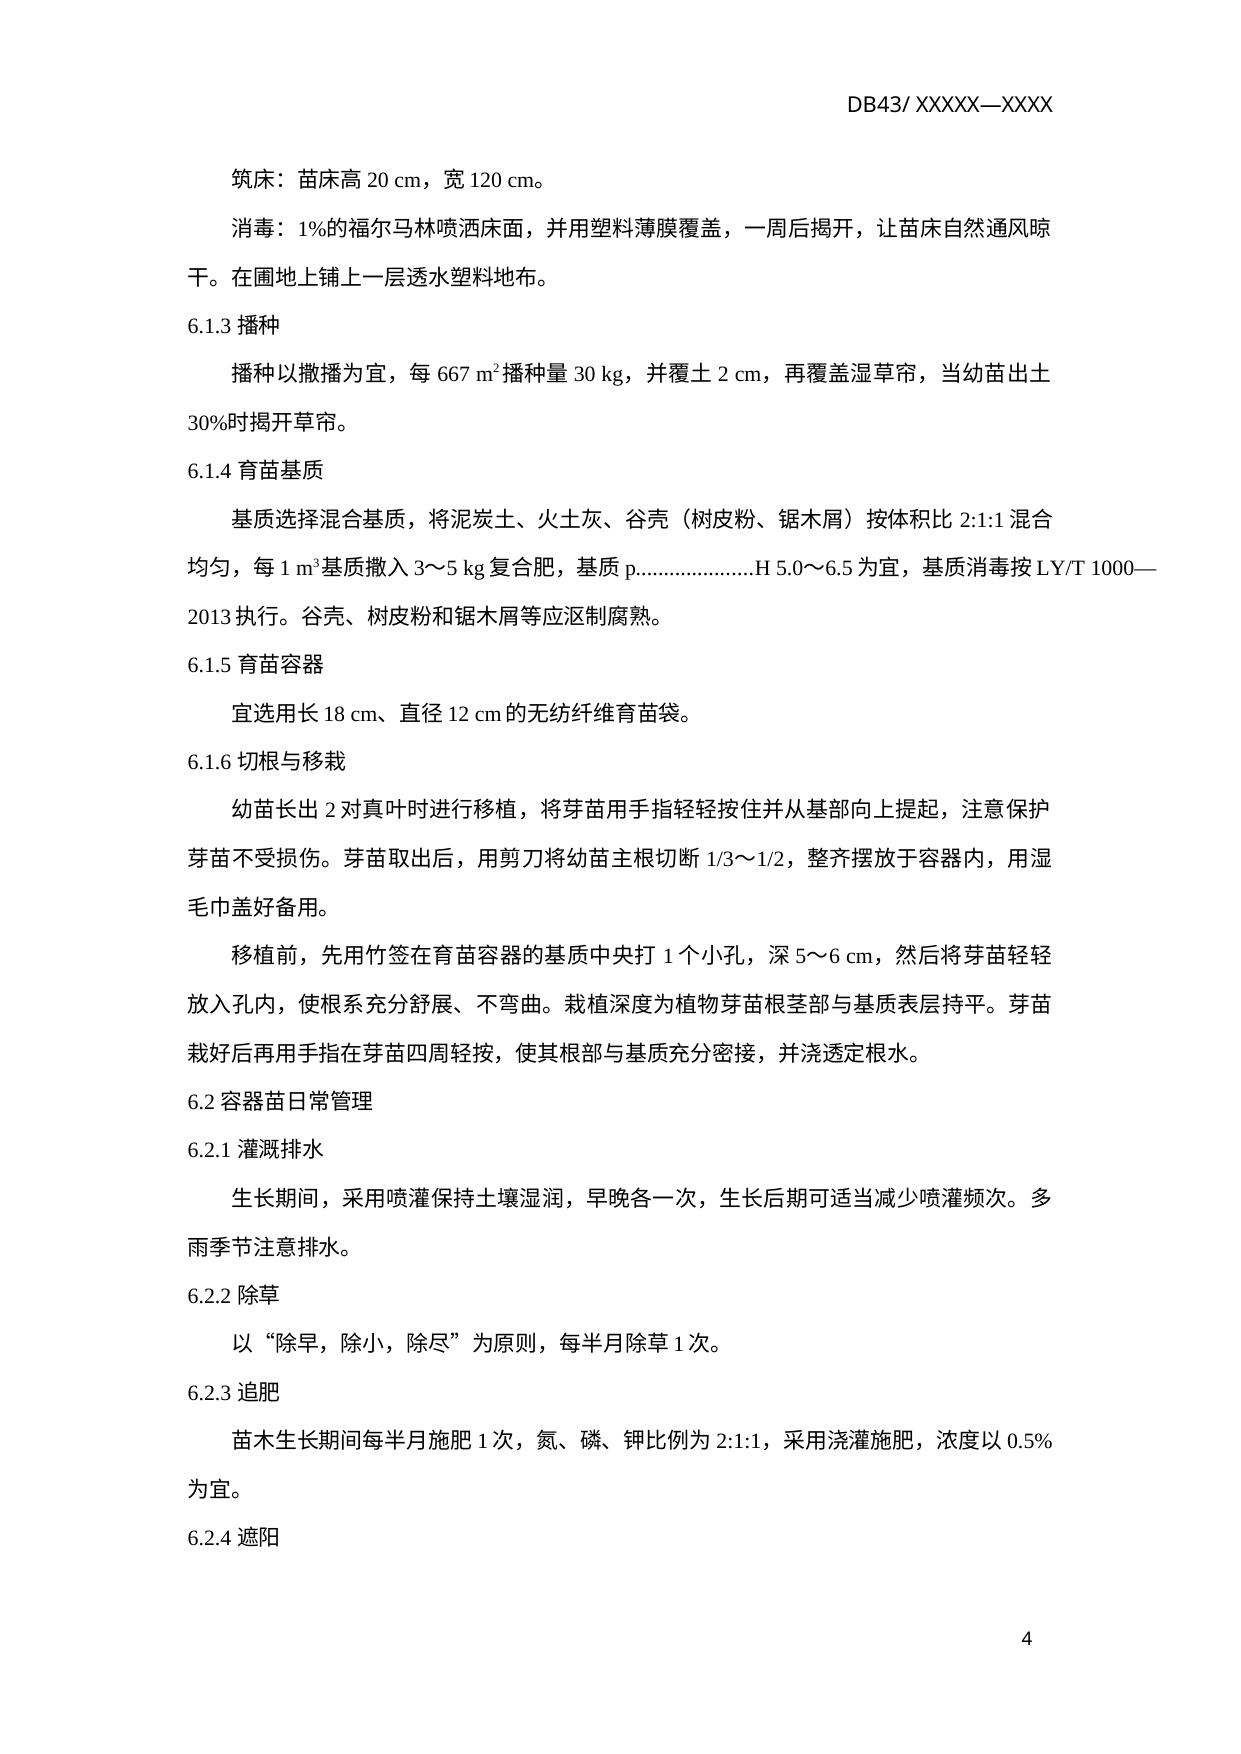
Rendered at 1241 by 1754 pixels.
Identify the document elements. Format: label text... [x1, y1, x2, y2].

text 6.2 容器苗日常管理 [187, 1084, 1053, 1116]
text 筑床：苗床高20 cm，宽120 cm。 [187, 162, 1053, 194]
text 6.2.3 追肥 [187, 1374, 1053, 1407]
text 6.1.4 育苗基质 [187, 453, 1053, 485]
text 播种以撒播为宜，每667 m2播种量30 kg，并覆土2 cm，再覆盖湿草帘，当幼苗出土30%时揭开草帘。 [187, 356, 1053, 437]
text 6.1.3 播种 [187, 307, 1053, 340]
text 幼苗长出2对真叶时进行移植，将芽苗用手指轻轻按住并从基部向上提起，注意保护芽苗不受损伤。芽苗取出后，用剪刀将幼苗主根切断1/3～1/2，整齐摆放于容器内，用湿毛巾盖好备用。 [187, 792, 1053, 922]
text 生长期间，采用喷灌保持土壤湿润，早晚各一次，生长后期可适当减少喷灌频次。多雨季节注意排水。 [187, 1180, 1053, 1262]
text 6.2.2 除草 [187, 1277, 1053, 1310]
text 消毒：1%的福尔马林喷洒床面，并用塑料薄膜覆盖，一周后揭开，让苗床自然通风晾干。在圃地上铺上一层透水塑料地布。 [187, 210, 1053, 292]
text 以“除早，除小，除尽”为原则，每半月除草1次。 [187, 1326, 1053, 1358]
text 6.2.4 遮阳 [187, 1519, 1053, 1552]
text 基质选择混合基质，将泥炭土、火土灰、谷壳（树皮粉、锯木屑）按体积比2:1:1混合均匀，每1 m3基质撒入3～5 kg复合肥，基质p H 5.0～6.5为宜，基质消毒按LY/T 1000—2013执行。谷壳、树皮粉和锯木屑等应沤制腐熟。 [187, 501, 1053, 631]
text 6.1.5 育苗容器 [187, 647, 1053, 679]
text 移植前，先用竹签在育苗容器的基质中央打1个小孔，深5～6 cm，然后将芽苗轻轻放入孔内，使根系充分舒展、不弯曲。栽植深度为植物芽苗根茎部与基质表层持平。芽苗栽好后再用手指在芽苗四周轻按，使其根部与基质充分密接，并浇透定根水。 [187, 938, 1053, 1068]
text 6.2.1 灌溉排水 [187, 1132, 1053, 1164]
list 苗木生长期间每半月施肥1次，氮、磷、钾比例为2:1:1，采用浇灌施肥，浓度以0.5%为宜。 [187, 1422, 1053, 1504]
text 6.1.6 切根与移栽 [187, 744, 1053, 776]
text 宜选用长18 cm、直径12 cm的无纺纤维育苗袋。 [187, 695, 1053, 728]
